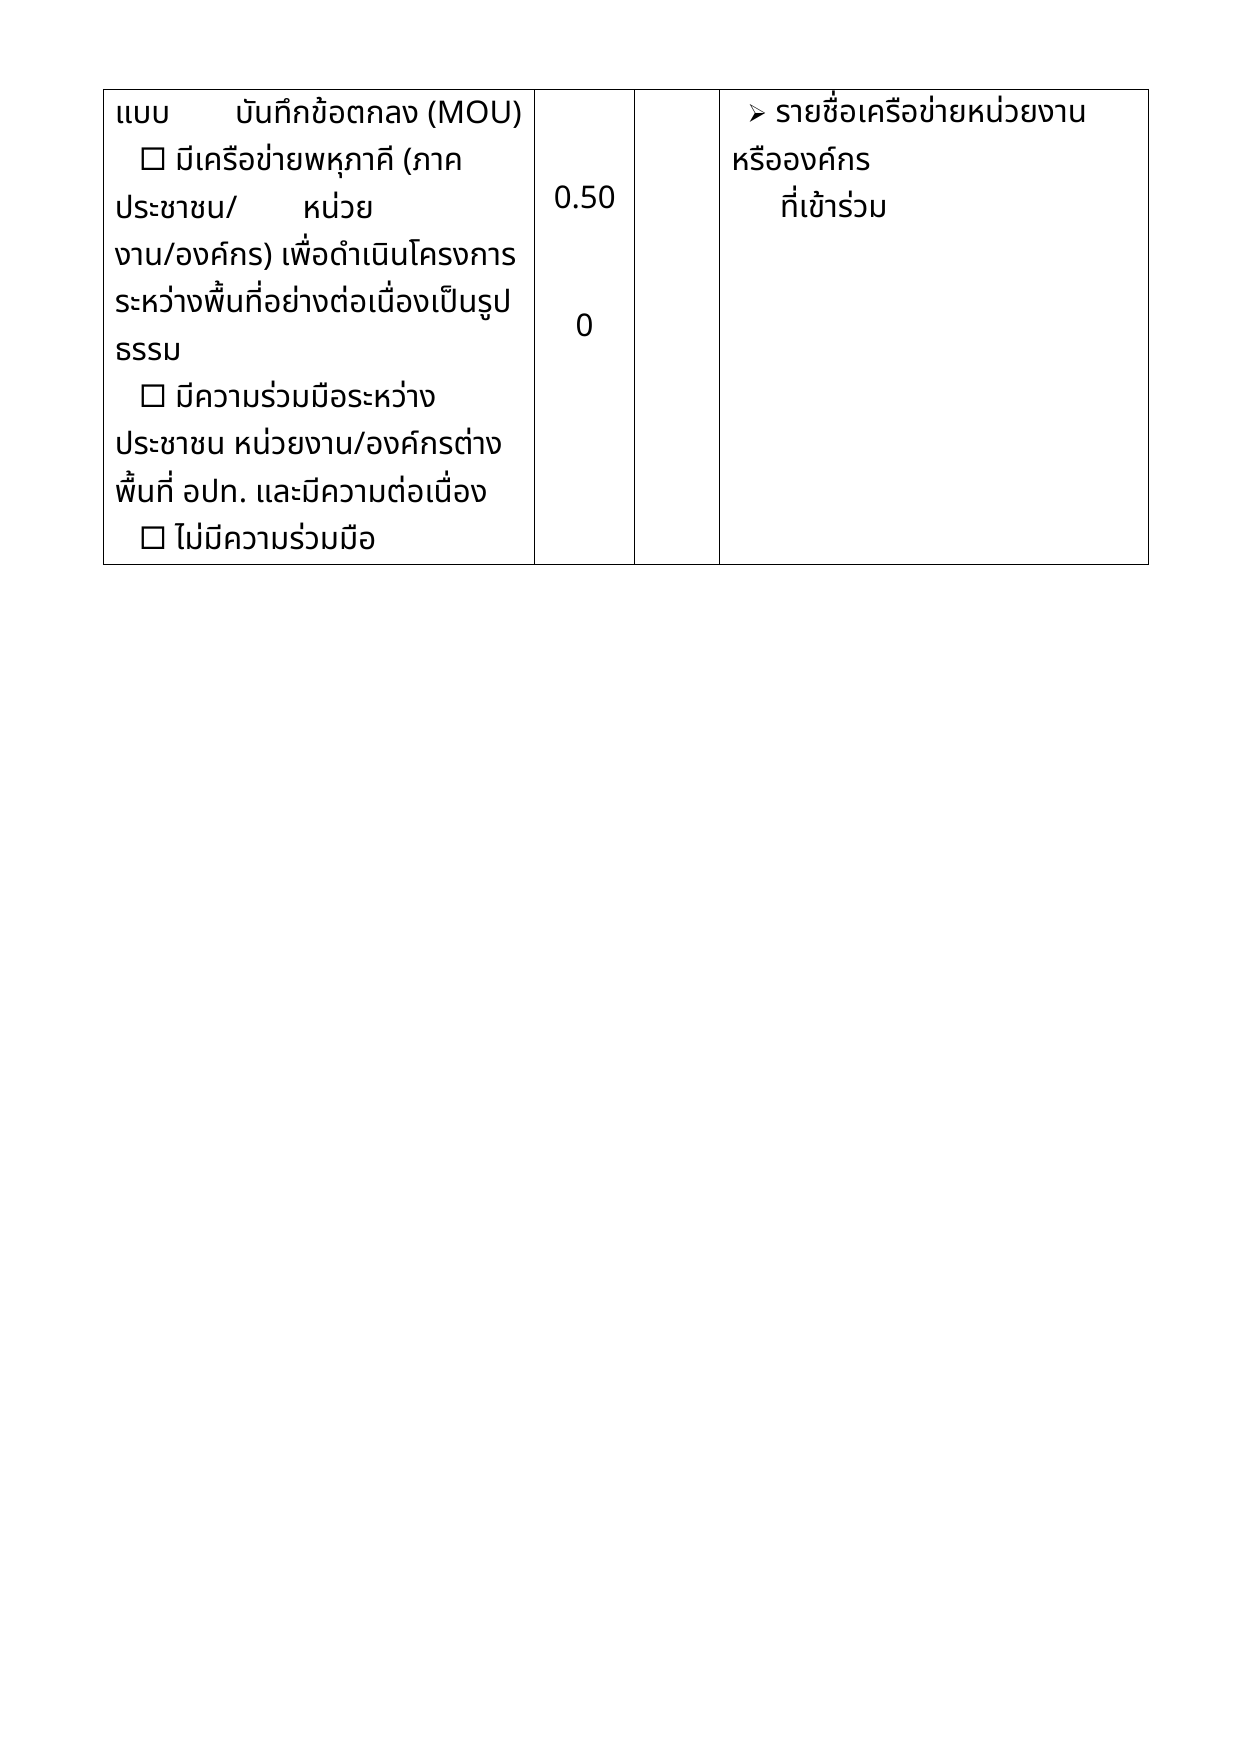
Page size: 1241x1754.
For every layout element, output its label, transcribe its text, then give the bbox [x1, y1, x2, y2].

table_cell 1 0.75 0.50 0 [535, 90, 634, 563]
table_cell [635, 90, 719, 563]
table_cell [104, 90, 534, 563]
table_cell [720, 90, 1148, 563]
